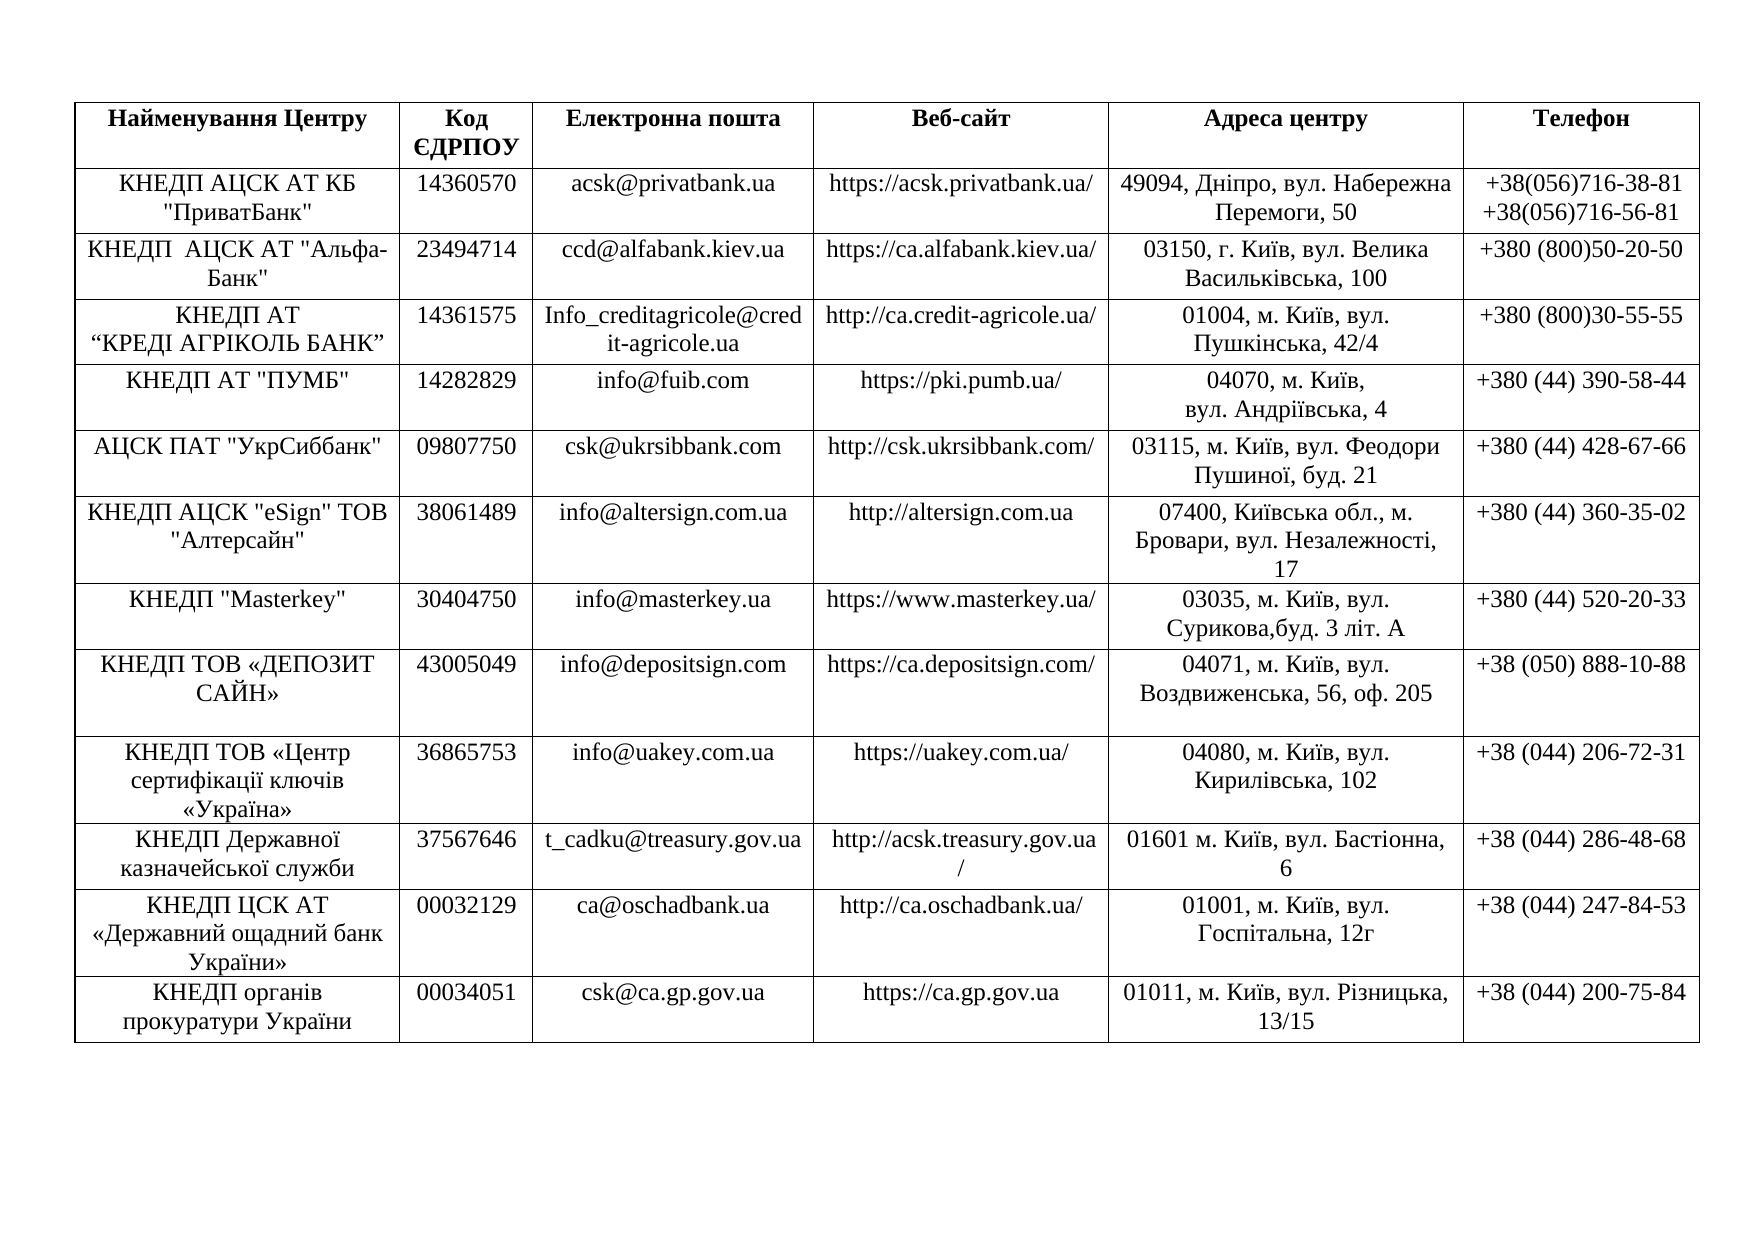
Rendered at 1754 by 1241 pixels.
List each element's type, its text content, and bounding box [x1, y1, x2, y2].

table_cell 03115, м. Київ, вул. Феодори Пушиної, буд. 21 [1109, 431, 1463, 496]
table_header Найменування Центру [76, 103, 399, 167]
table_cell 04070, м. Київ, вул. Андріївська, 4 [1109, 365, 1463, 430]
table_cell acsk@privatbank.ua [533, 169, 813, 233]
table_cell csk@ukrsibbank.com [533, 431, 813, 496]
table_cell 09807750 [400, 431, 532, 496]
table_cell +38 (044) 200-75-84 [1464, 977, 1699, 1042]
table_cell ccd@alfabank.kiev.ua [533, 234, 813, 299]
table_cell 00032129 [400, 890, 532, 976]
table_cell 03150, г. Київ, вул. Велика Васильківська, 100 [1109, 234, 1463, 299]
table_cell 01011, м. Київ, вул. Різницька, 13/15 [1109, 977, 1463, 1042]
table_cell https://ca.alfabank.kiev.ua/ [814, 234, 1108, 299]
table_cell http://ca.credit-agricole.ua/ [814, 300, 1108, 364]
table_cell https://pki.pumb.ua/ [814, 365, 1108, 430]
table_cell АЦСК ПАТ "УкрСиббанк" [76, 431, 399, 496]
table_cell 01001, м. Київ, вул. Госпітальна, 12г [1109, 890, 1463, 976]
table_cell +380 (800)30-55-55 [1464, 300, 1699, 364]
table_cell info@altersign.com.ua [533, 497, 813, 583]
table_cell +380 (800)50-20-50 [1464, 234, 1699, 299]
table_cell http://ca.oschadbank.ua/ [814, 890, 1108, 976]
table_cell КНЕДП "Masterkey" [76, 584, 399, 648]
table_cell +380 (44) 520-20-33 [1464, 584, 1699, 648]
table_cell https://uakey.com.ua/ [814, 737, 1108, 823]
table_cell КНЕДП Державної казначейської служби [76, 824, 399, 889]
table_cell КНЕДП ЦСК АТ «Державний ощадний банк України» [76, 890, 399, 976]
table_cell info@masterkey.ua [533, 584, 813, 648]
table_cell https://ca.depositsign.com/ [814, 650, 1108, 736]
table_cell 01601 м. Київ, вул. Бастіонна, 6 [1109, 824, 1463, 889]
table_cell +38(056)716-38-81 +38(056)716-56-81 [1464, 169, 1699, 233]
table_cell +380 (44) 428-67-66 [1464, 431, 1699, 496]
table_cell 37567646 [400, 824, 532, 889]
table_cell 38061489 [400, 497, 532, 583]
table_cell ca@oschadbank.ua [533, 890, 813, 976]
table_cell КНЕДП ТОВ «Центр сертифікації ключів «Україна» [76, 737, 399, 823]
table_header Код ЄДРПОУ [400, 103, 532, 167]
table_cell 00034051 [400, 977, 532, 1042]
table_cell КНЕДП АТ “КРЕДІ АГРІКОЛЬ БАНК” [76, 300, 399, 364]
table_cell +38 (044) 286-48-68 [1464, 824, 1699, 889]
table_cell info@fuib.com [533, 365, 813, 430]
table_cell 30404750 [400, 584, 532, 648]
table_cell 04071, м. Київ, вул. Воздвиженська, 56, оф. 205 [1109, 650, 1463, 736]
table_cell Info_creditagricole@credit-agricole.ua [533, 300, 813, 364]
table_cell http://csk.ukrsibbank.com/ [814, 431, 1108, 496]
table_cell КНЕДП органів прокуратури України [76, 977, 399, 1042]
table_header Електронна пошта [533, 103, 813, 167]
table_cell t_cadku@treasury.gov.ua [533, 824, 813, 889]
table_header Адреса центру [1109, 103, 1463, 167]
table_cell 03035, м. Київ, вул. Сурикова,буд. 3 літ. А [1109, 584, 1463, 648]
table_cell 49094, Дніпро, вул. Набережна Перемоги, 50 [1109, 169, 1463, 233]
table_header Веб-сайт [814, 103, 1108, 167]
table_cell info@uakey.com.ua [533, 737, 813, 823]
table_cell 14360570 [400, 169, 532, 233]
table_cell +38 (050) 888-10-88 [1464, 650, 1699, 736]
table_cell 43005049 [400, 650, 532, 736]
table_cell https://ca.gp.gov.ua [814, 977, 1108, 1042]
table_cell 04080, м. Київ, вул. Кирилівська, 102 [1109, 737, 1463, 823]
table_cell csk@ca.gp.gov.ua [533, 977, 813, 1042]
table_cell +380 (44) 390-58-44 [1464, 365, 1699, 430]
table_cell http://altersign.com.ua [814, 497, 1108, 583]
table_cell +38 (044) 206-72-31 [1464, 737, 1699, 823]
table_cell https://acsk.privatbank.ua/ [814, 169, 1108, 233]
table_cell info@depositsign.com [533, 650, 813, 736]
table_cell 14361575 [400, 300, 532, 364]
table_cell КНЕДП АЦСК "eSign" ТОВ "Алтерсайн" [76, 497, 399, 583]
table_cell +38 (044) 247-84-53 [1464, 890, 1699, 976]
table_cell 36865753 [400, 737, 532, 823]
table_cell https://www.masterkey.ua/ [814, 584, 1108, 648]
table_cell 14282829 [400, 365, 532, 430]
table_cell 23494714 [400, 234, 532, 299]
table_cell 01004, м. Київ, вул. Пушкінська, 42/4 [1109, 300, 1463, 364]
table_cell КНЕДП АЦСК АТ КБ "ПриватБанк" [76, 169, 399, 233]
table_cell +380 (44) 360-35-02 [1464, 497, 1699, 583]
table_cell КНЕДП АЦСК АТ "Альфа-Банк" [76, 234, 399, 299]
table_cell 07400, Київська обл., м. Бровари, вул. Незалежності, 17 [1109, 497, 1463, 583]
table_cell КНЕДП АТ "ПУМБ" [76, 365, 399, 430]
table_cell КНЕДП ТОВ «ДЕПОЗИТ САЙН» [76, 650, 399, 736]
table_cell http://acsk.treasury.gov.ua/ [814, 824, 1108, 889]
table_header Телефон [1464, 103, 1699, 167]
